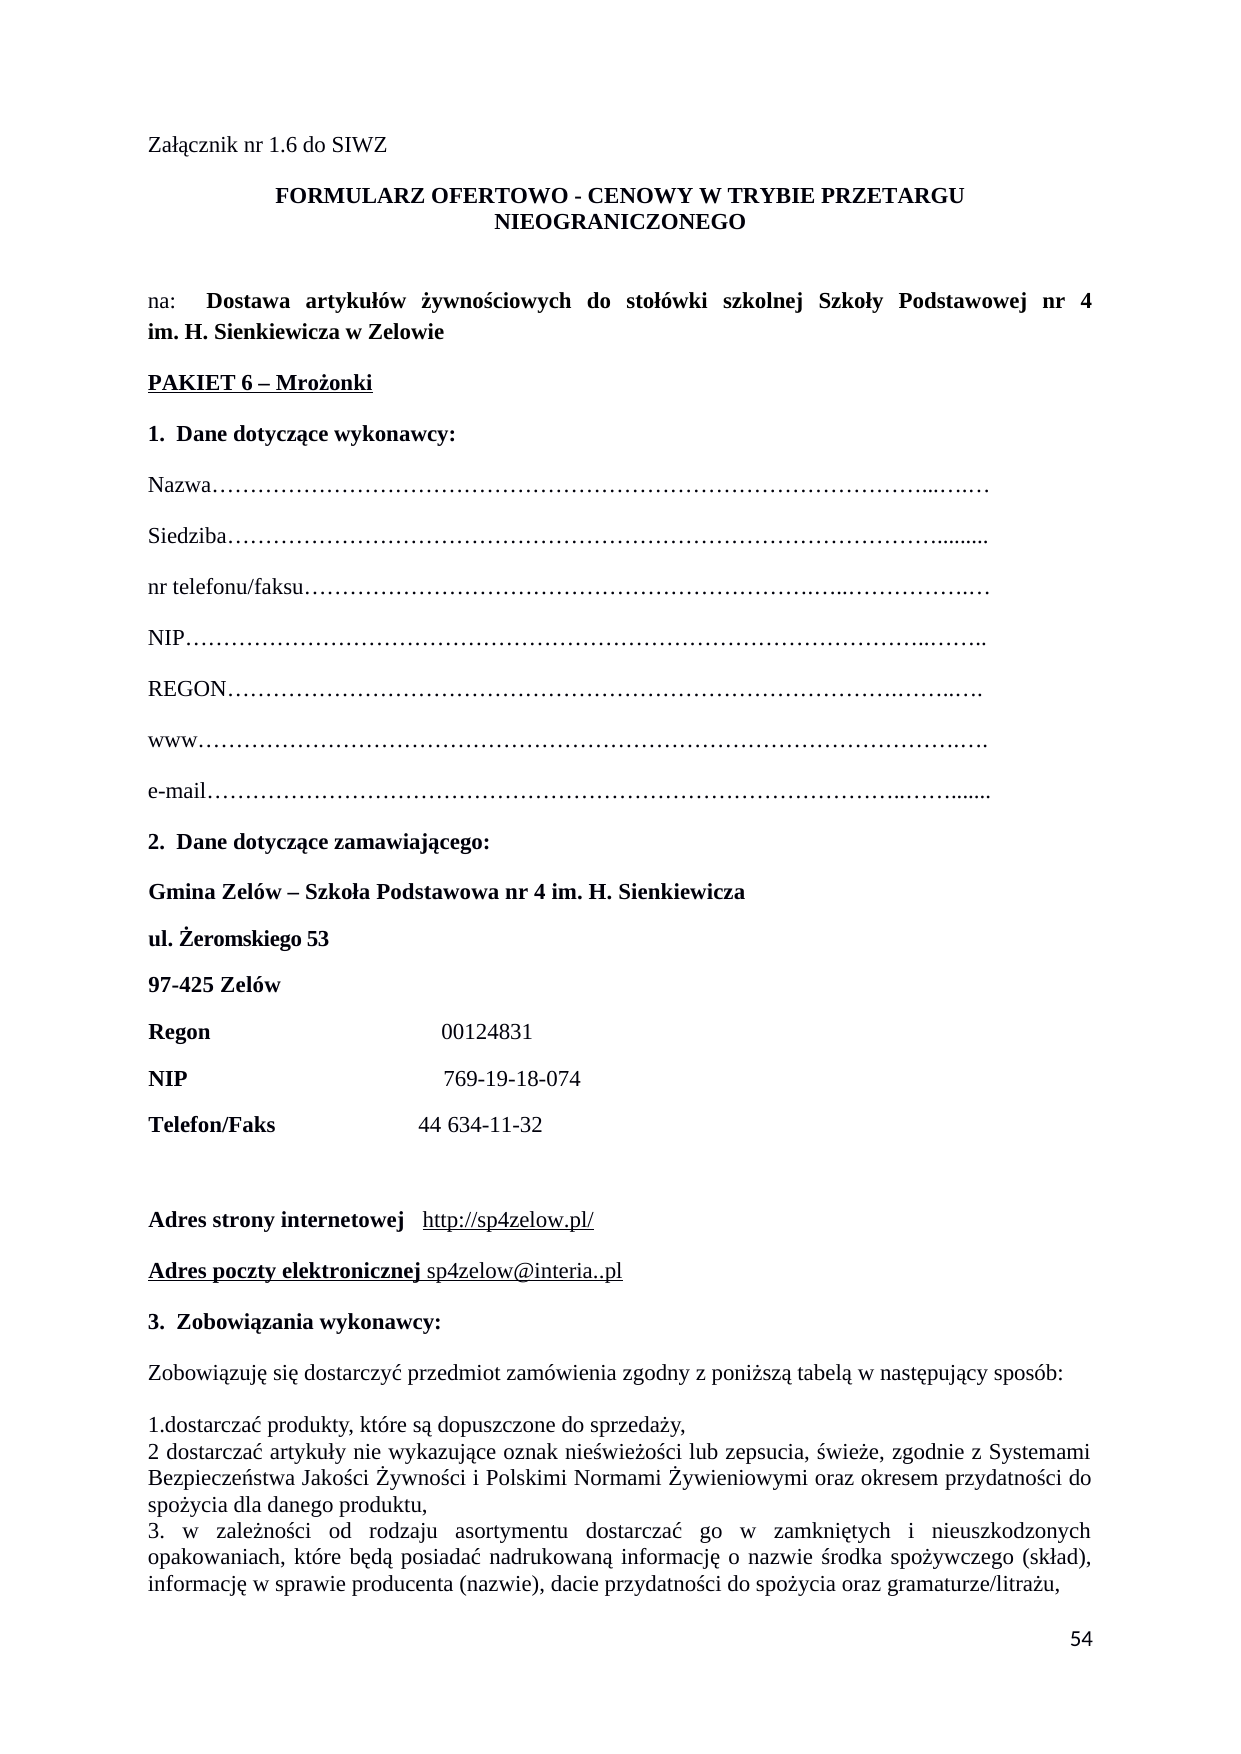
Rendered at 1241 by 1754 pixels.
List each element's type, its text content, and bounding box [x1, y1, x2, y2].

text REGON…………………………………………………………………………….……..…. [148, 675, 1093, 701]
text www……………………………………………………………………………………….…. [148, 726, 1093, 752]
text NIP……………………………………………………………………………………..…….. [148, 624, 1093, 650]
list 1.dostarczać produkty, które są dopuszczone do sprzedaży, [148, 1412, 1093, 1438]
text NIP 769-19-18-074 [148, 1065, 742, 1091]
list 2 dostarczać artykuły nie wykazujące oznak nieświeżości lub zepsucia, świeże, zgodnie z Systemami Bezpieczeństwa Jakości Żywności i Polskimi Normami Żywieniowymi oraz okresem przydatności do spożycia dla danego produktu, [148, 1438, 1093, 1517]
text 97-425 Zelów [148, 972, 800, 998]
text FORMULARZ OFERTOWO - CENOWY W TRYBIE PRZETARGU NIEOGRANICZONEGO [148, 182, 1093, 235]
text 2. Dane dotyczące zamawiającego: [148, 828, 1093, 854]
text Gmina Zelów – Szkoła Podstawowa nr 4 im. H. Sienkiewicza [148, 879, 1095, 905]
text Adres strony internetowej http://sp4zelow.pl/ [148, 1206, 882, 1232]
text 3. Zobowiązania wykonawcy: [148, 1308, 1093, 1334]
text Zobowiązuję się dostarczyć przedmiot zamówienia zgodny z poniższą tabelą w następujący sposób: [148, 1359, 1093, 1385]
text Siedziba…………………………………………………………………………………......... [148, 522, 1093, 548]
text Regon 00124831 [148, 1019, 800, 1044]
text Załącznik nr 1.6 do SIWZ [148, 131, 1093, 157]
text Telefon/Faks 44 634-11-32 [148, 1112, 742, 1138]
text ul. Żeromskiego 53 [148, 926, 800, 951]
text Adres poczty elektronicznej sp4zelow@interia..pl [148, 1257, 882, 1283]
text PAKIET 6 – Mrożonki [148, 369, 1093, 395]
text nr telefonu/faksu………………………………………………………….…..…………….… [148, 573, 1093, 599]
list 3. w zależności od rodzaju asortymentu dostarczać go w zamkniętych i nieuszkodzonych opakowaniach, które będą posiadać nadrukowaną informację o nazwie środka spożywczego (skład), informację w sprawie producenta (nazwie), dacie przydatności do spożycia oraz gramaturze/litrażu, [148, 1517, 1093, 1596]
text 1. Dane dotyczące wykonawcy: [148, 420, 1093, 446]
text e-mail………………………………………………………………………………..……....... [148, 777, 1093, 803]
text Nazwa…………………………………………………………………………………...….… [148, 471, 1093, 497]
text na: Dostawa artykułów żywnościowych do stołówki szkolnej Szkoły Podstawowej nr 4 im. H. Sienkiewicza w Zelowie [148, 287, 1093, 344]
